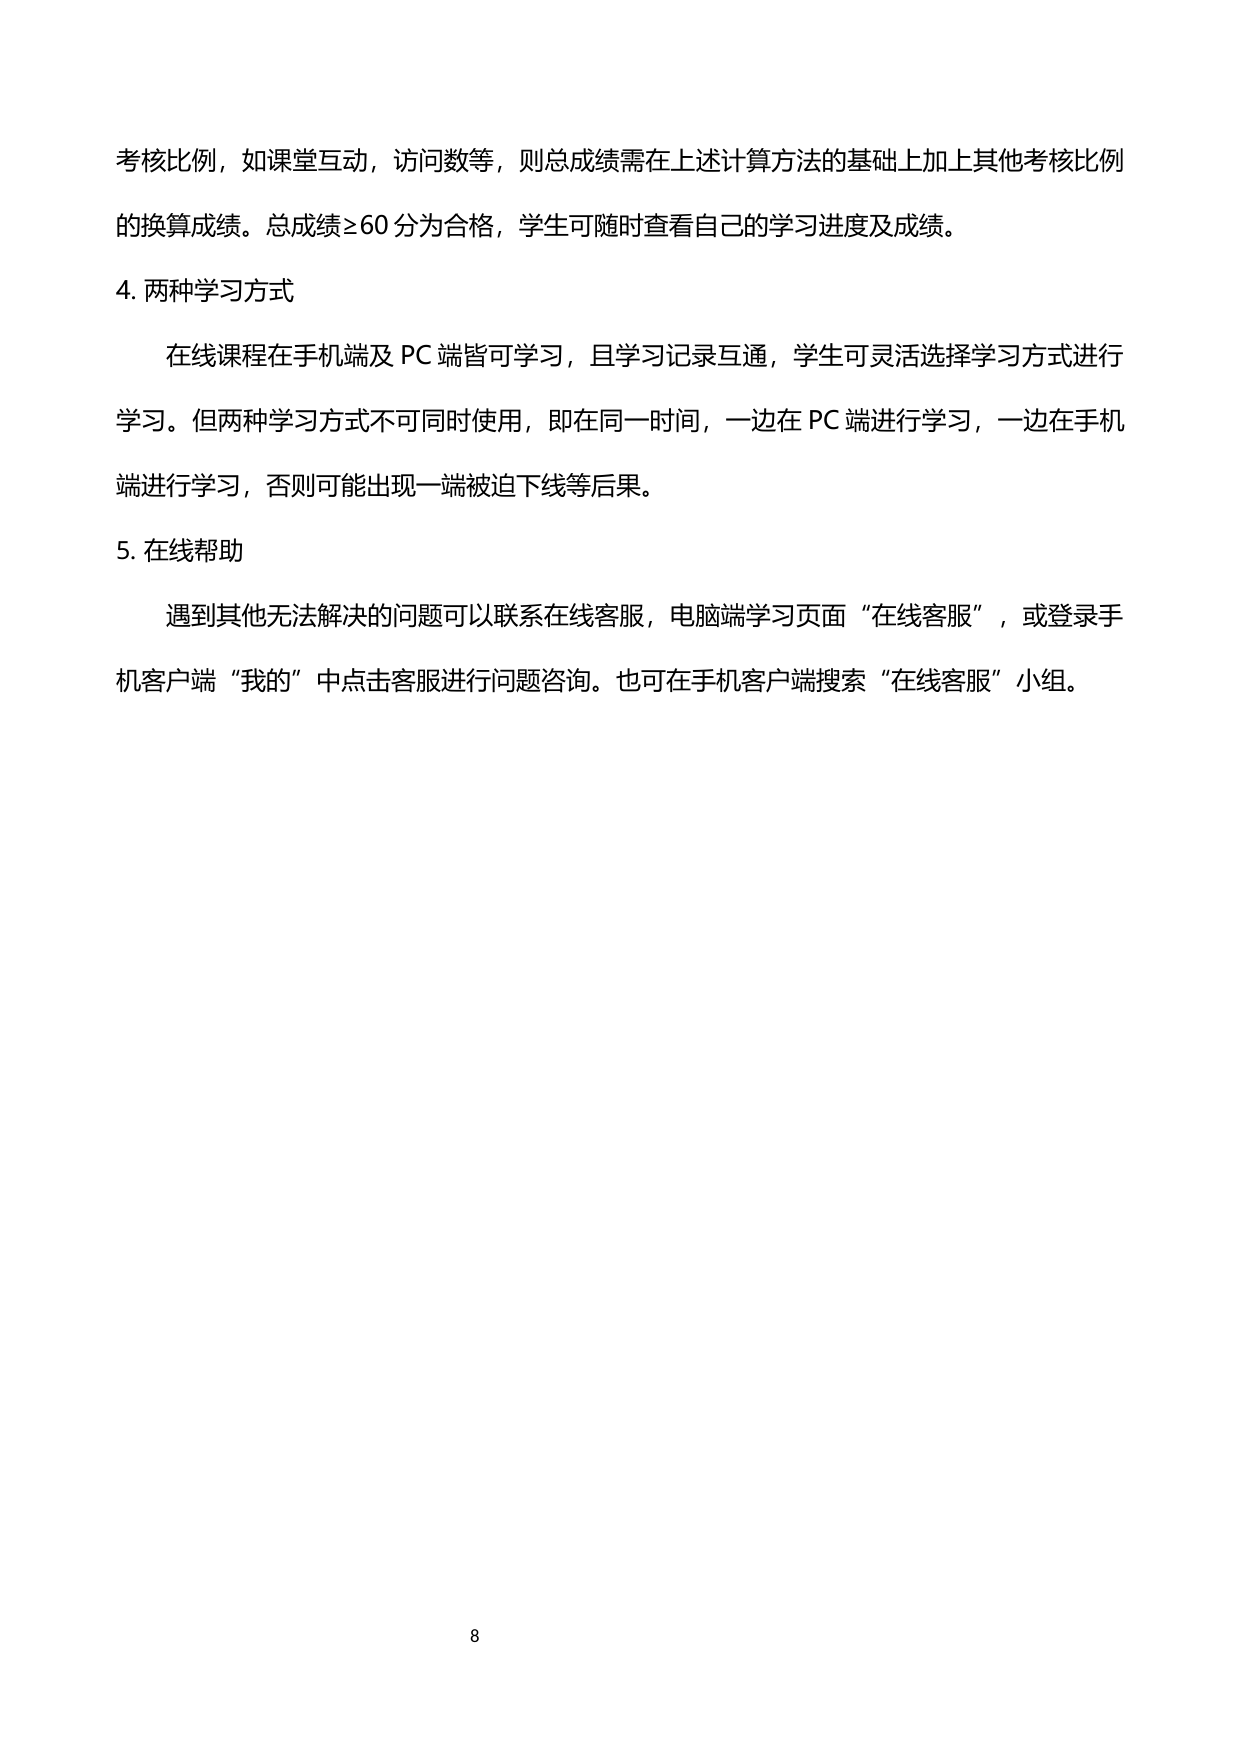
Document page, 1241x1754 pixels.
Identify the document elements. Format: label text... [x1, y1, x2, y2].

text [116, 127, 1124, 257]
list 两种学习方式 [116, 257, 1124, 322]
text 在线课程在手机端及PC端皆可学习，且学习记录互通，学生可灵活选择学习方式进行学习。但两种学习方式不可同时使用，即在同一时间，一边在PC端进行学习，一边在手机端进行学习，否则可能出现一端被迫下线等后果。 [116, 322, 1124, 517]
list 遇到其他无法解决的问题可以联系在线客服，电脑端学习页面“在线客服”，或登录手机客户端“我的”中点击客服进行问题咨询。也可在手机客户端搜索“在线客服”小组。 [116, 582, 1124, 712]
list 在线帮助 [116, 517, 1124, 582]
